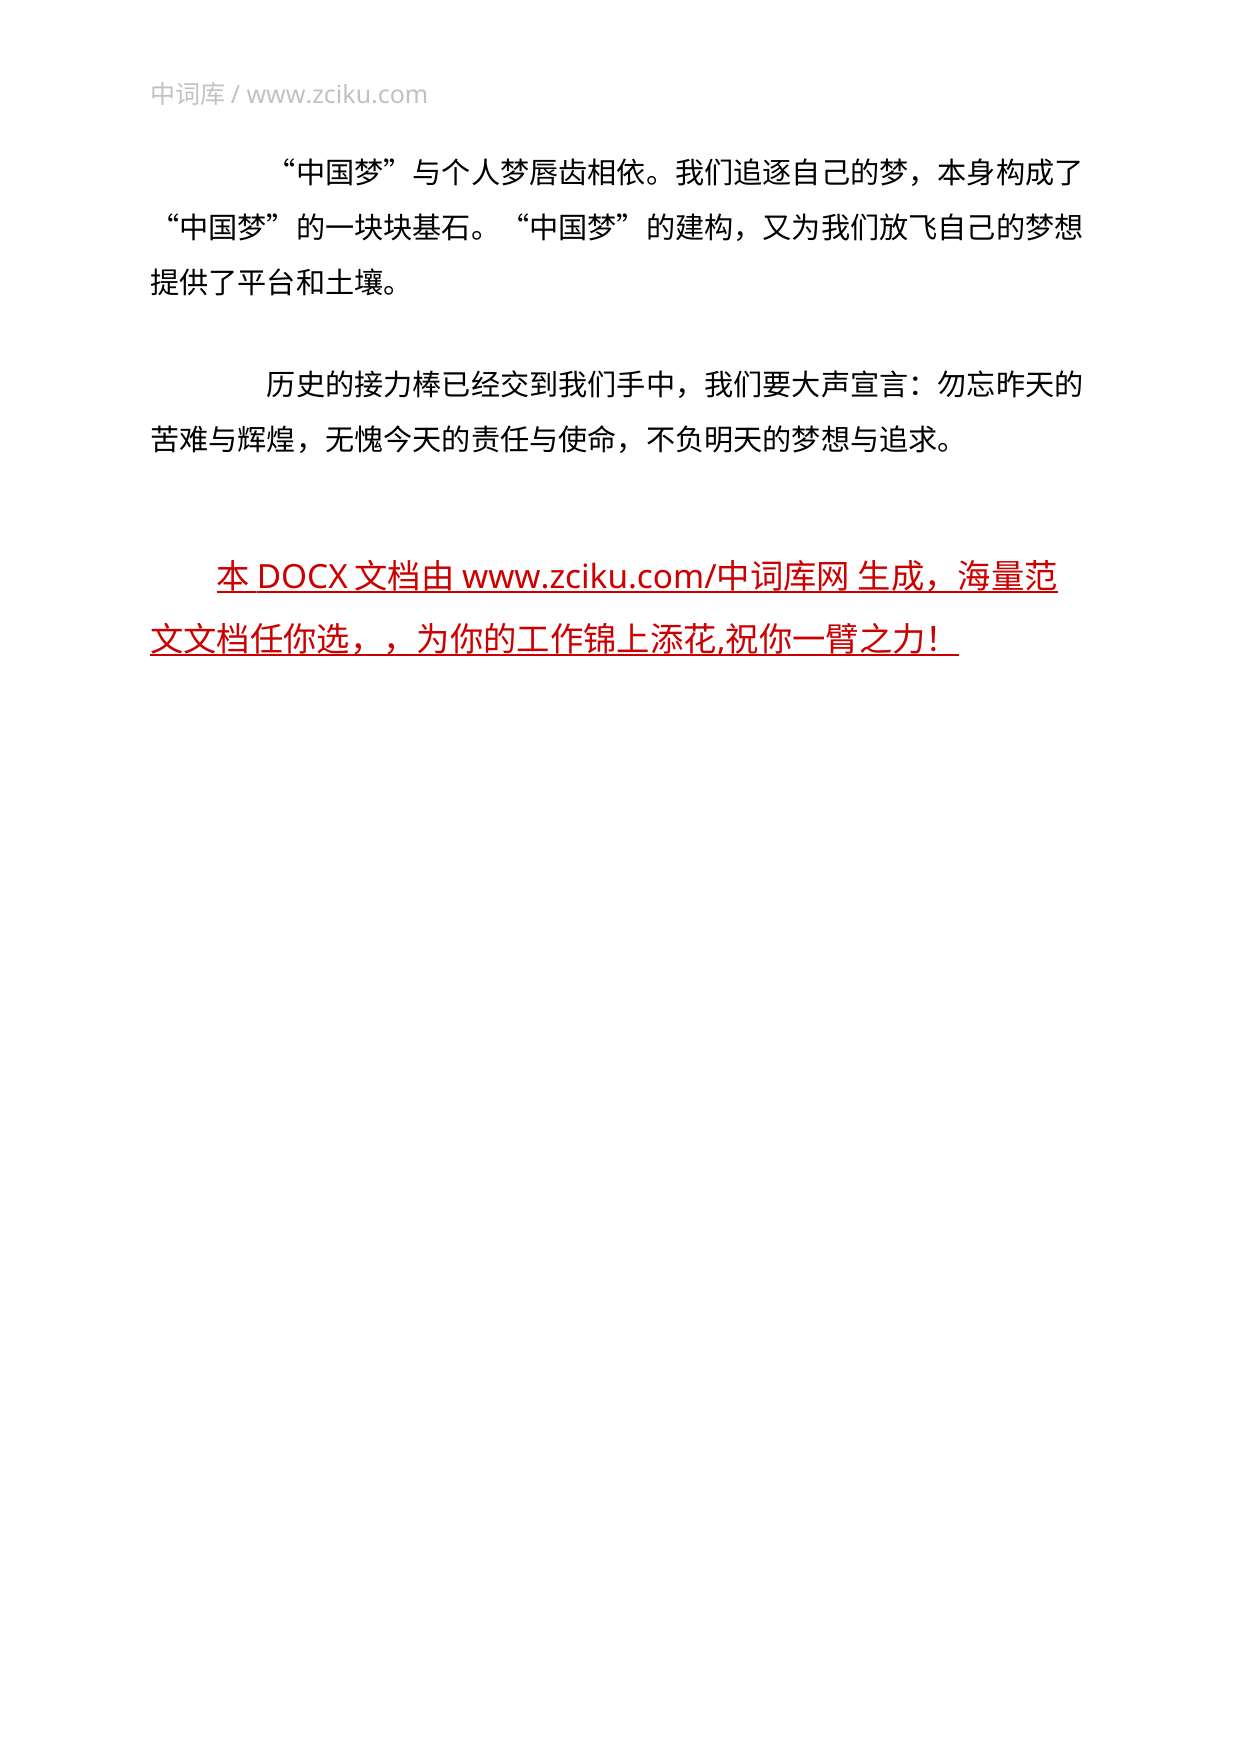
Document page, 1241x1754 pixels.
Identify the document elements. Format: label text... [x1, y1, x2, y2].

text 历史的接力棒已经交到我们手中，我们要大声宣言：勿忘昨天的苦难与辉煌，无愧今天的责任与使命，不负明天的梦想与追求。 [150, 362, 1090, 459]
text “中国梦”与个人梦唇齿相依。我们追逐自己的梦，本身构成了“中国梦”的一块块基石。“中国梦”的建构，又为我们放飞自己的梦想提供了平台和土壤。 [150, 150, 1090, 302]
text 本DOCX文档由 www.zciku.com/中词库网 生成，海量范文文档任你选，，为你的工作锦上添花,祝你一臂之力！ [150, 549, 1090, 661]
